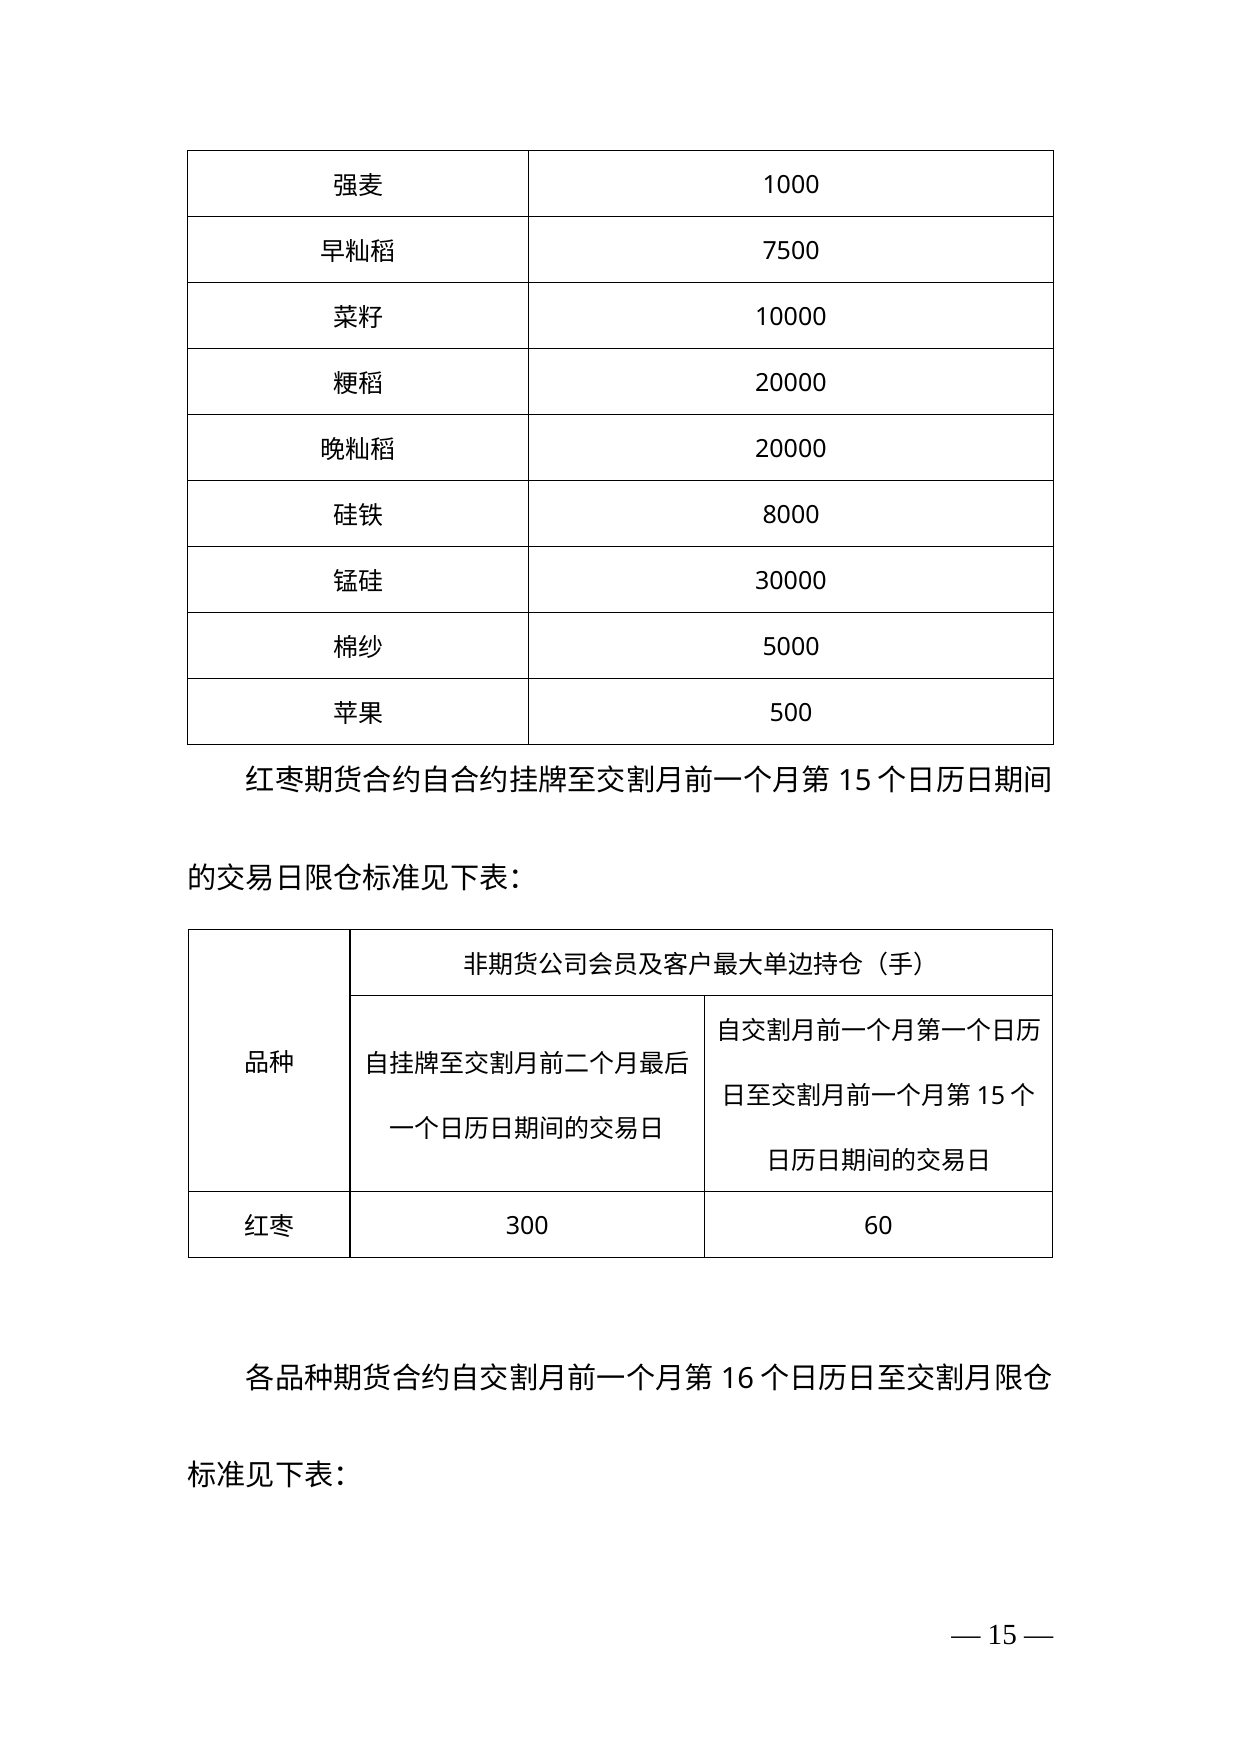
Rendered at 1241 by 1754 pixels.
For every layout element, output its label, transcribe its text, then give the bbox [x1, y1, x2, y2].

table_header 非期货公司会员及客户最大单边持仓（手） [351, 930, 1052, 995]
table_cell 锰硅 [188, 547, 528, 612]
table_cell 300 [351, 1192, 704, 1257]
table_cell 粳稻 [188, 349, 528, 414]
table_cell 自交割月前一个月第一个日历日至交割月前一个月第15个日历日期间的交易日 [705, 996, 1052, 1191]
table_cell 8000 [529, 481, 1053, 546]
table_cell 60 [705, 1192, 1052, 1257]
table_cell 晚籼稻 [188, 415, 528, 480]
table_cell 1000 [529, 151, 1053, 216]
table_cell 10000 [529, 283, 1053, 348]
table_cell 7500 [529, 217, 1053, 282]
table_cell 20000 [529, 415, 1053, 480]
table_cell 红枣 [189, 1192, 349, 1257]
table_cell 菜籽 [188, 283, 528, 348]
table_header 品种 [189, 930, 349, 1191]
table_cell 苹果 [188, 679, 528, 744]
text 各品种期货合约自交割月前一个月第16个日历日至交割月限仓标准见下表： [187, 1343, 1053, 1506]
table_cell 30000 [529, 547, 1053, 612]
table_cell 强麦 [188, 151, 528, 216]
table_cell 5000 [529, 613, 1053, 678]
table_cell 硅铁 [188, 481, 528, 546]
table_cell 棉纱 [188, 613, 528, 678]
table_cell 早籼稻 [188, 217, 528, 282]
text 红枣期货合约自合约挂牌至交割月前一个月第15个日历日期间的交易日限仓标准见下表： [187, 745, 1053, 908]
table_cell 自挂牌至交割月前二个月最后一个日历日期间的交易日 [351, 996, 704, 1191]
table_cell 20000 [529, 349, 1053, 414]
table_cell 500 [529, 679, 1053, 744]
